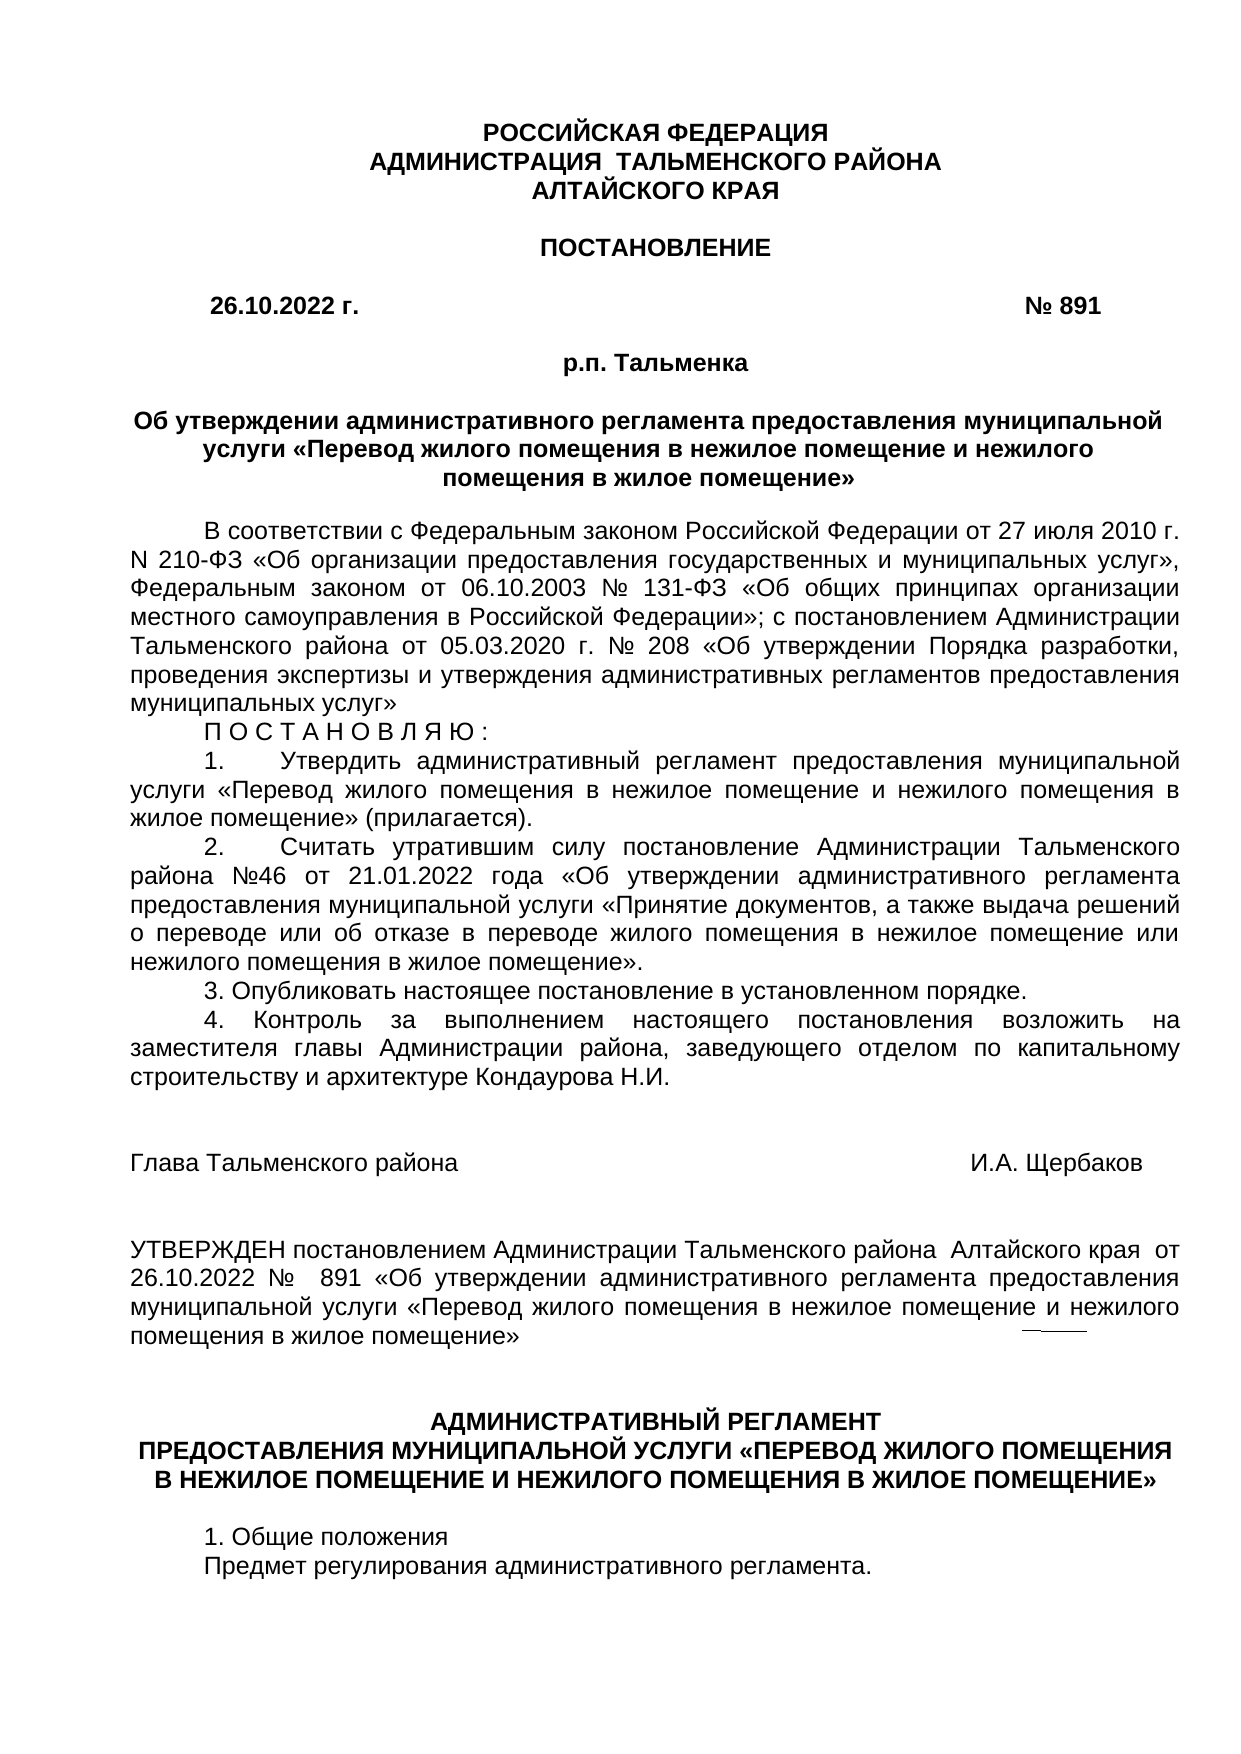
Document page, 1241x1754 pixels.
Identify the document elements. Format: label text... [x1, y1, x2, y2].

text 3. Опубликовать настоящее постановление в установленном порядке. [130, 976, 1181, 1004]
text В соответствии с Федеральным законом Российской Федерации от 27 июля 2010 г. N 210-ФЗ «Об организации предоставления государственных и муниципальных услуг», Федеральным законом от 06.10.2003 № 131-ФЗ «Об общих принципах организации местного самоуправления в Российской Федерации»; с постановлением Администрации Тальменского района от 05.03.2020 г. № 208 «Об утверждении Порядка разработки, проведения экспертизы и утверждения административных регламентов предоставления муниципальных услуг» [130, 516, 1181, 717]
text 2. Считать утратившим силу постановление Администрации Тальменского района №46 от 21.01.2022 года «Об утверждении административного регламента предоставления муниципальной услуги «Принятие документов, а также выдача решений о переводе или об отказе в переводе жилого помещения в нежилое помещение или нежилого помещения в жилое помещение». [130, 832, 1181, 976]
text Предмет регулирования административного регламента. [130, 1551, 1181, 1579]
text АДМИНИСТРАТИВНЫЙ РЕГЛАМЕНТ [130, 1407, 1181, 1436]
text УТВЕРЖДЕН постановлением Администрации Тальменского района Алтайского края от 26.10.2022 № 891 «Об утверждении административного регламента предоставления муниципальной услуги «Перевод жилого помещения в нежилое помещение и нежилого помещения в жилое помещение» [130, 1234, 1181, 1349]
text ПОСТАНОВЛЕНИЕ [130, 233, 1181, 262]
text РОССИЙСКАЯ ФЕДЕРАЦИЯ [130, 118, 1181, 147]
text АДМИНИСТРАЦИЯ ТАЛЬМЕНСКОГО РАЙОНА [130, 147, 1181, 176]
text 4. Контроль за выполнением настоящего постановления возложить на заместителя главы Администрации района, заведующего отделом по капитальному строительству и архитектуре Кондаурова Н.И. [130, 1004, 1181, 1091]
text АЛТАЙСКОГО КРАЯ [130, 176, 1181, 204]
text 1. Общие положения [130, 1522, 1181, 1551]
text р.п. Тальменка [130, 348, 1181, 377]
text 26.10.2022 г. № 891 [130, 291, 1181, 319]
text П О С Т А Н О В Л Я Ю : [130, 717, 1181, 746]
table_header Об утверждении административного регламента предоставления муниципальной услуги «Перевод жилого помещения в нежилое помещение и нежилого помещения в жилое помещение» [119, 406, 1178, 516]
text ПРЕДОСТАВЛЕНИЯ МУНИЦИПАЛЬНОЙ УСЛУГИ «ПЕРЕВОД ЖИЛОГО ПОМЕЩЕНИЯ В НЕЖИЛОЕ ПОМЕЩЕНИЕ И НЕЖИЛОГО ПОМЕЩЕНИЯ В ЖИЛОЕ ПОМЕЩЕНИЕ» [130, 1436, 1181, 1493]
text Глава Тальменского района И.А. Щербаков [130, 1148, 1181, 1177]
text 1. Утвердить административный регламент предоставления муниципальной услуги «Перевод жилого помещения в нежилое помещение и нежилого помещения в жилое помещение» (прилагается). [130, 746, 1181, 832]
